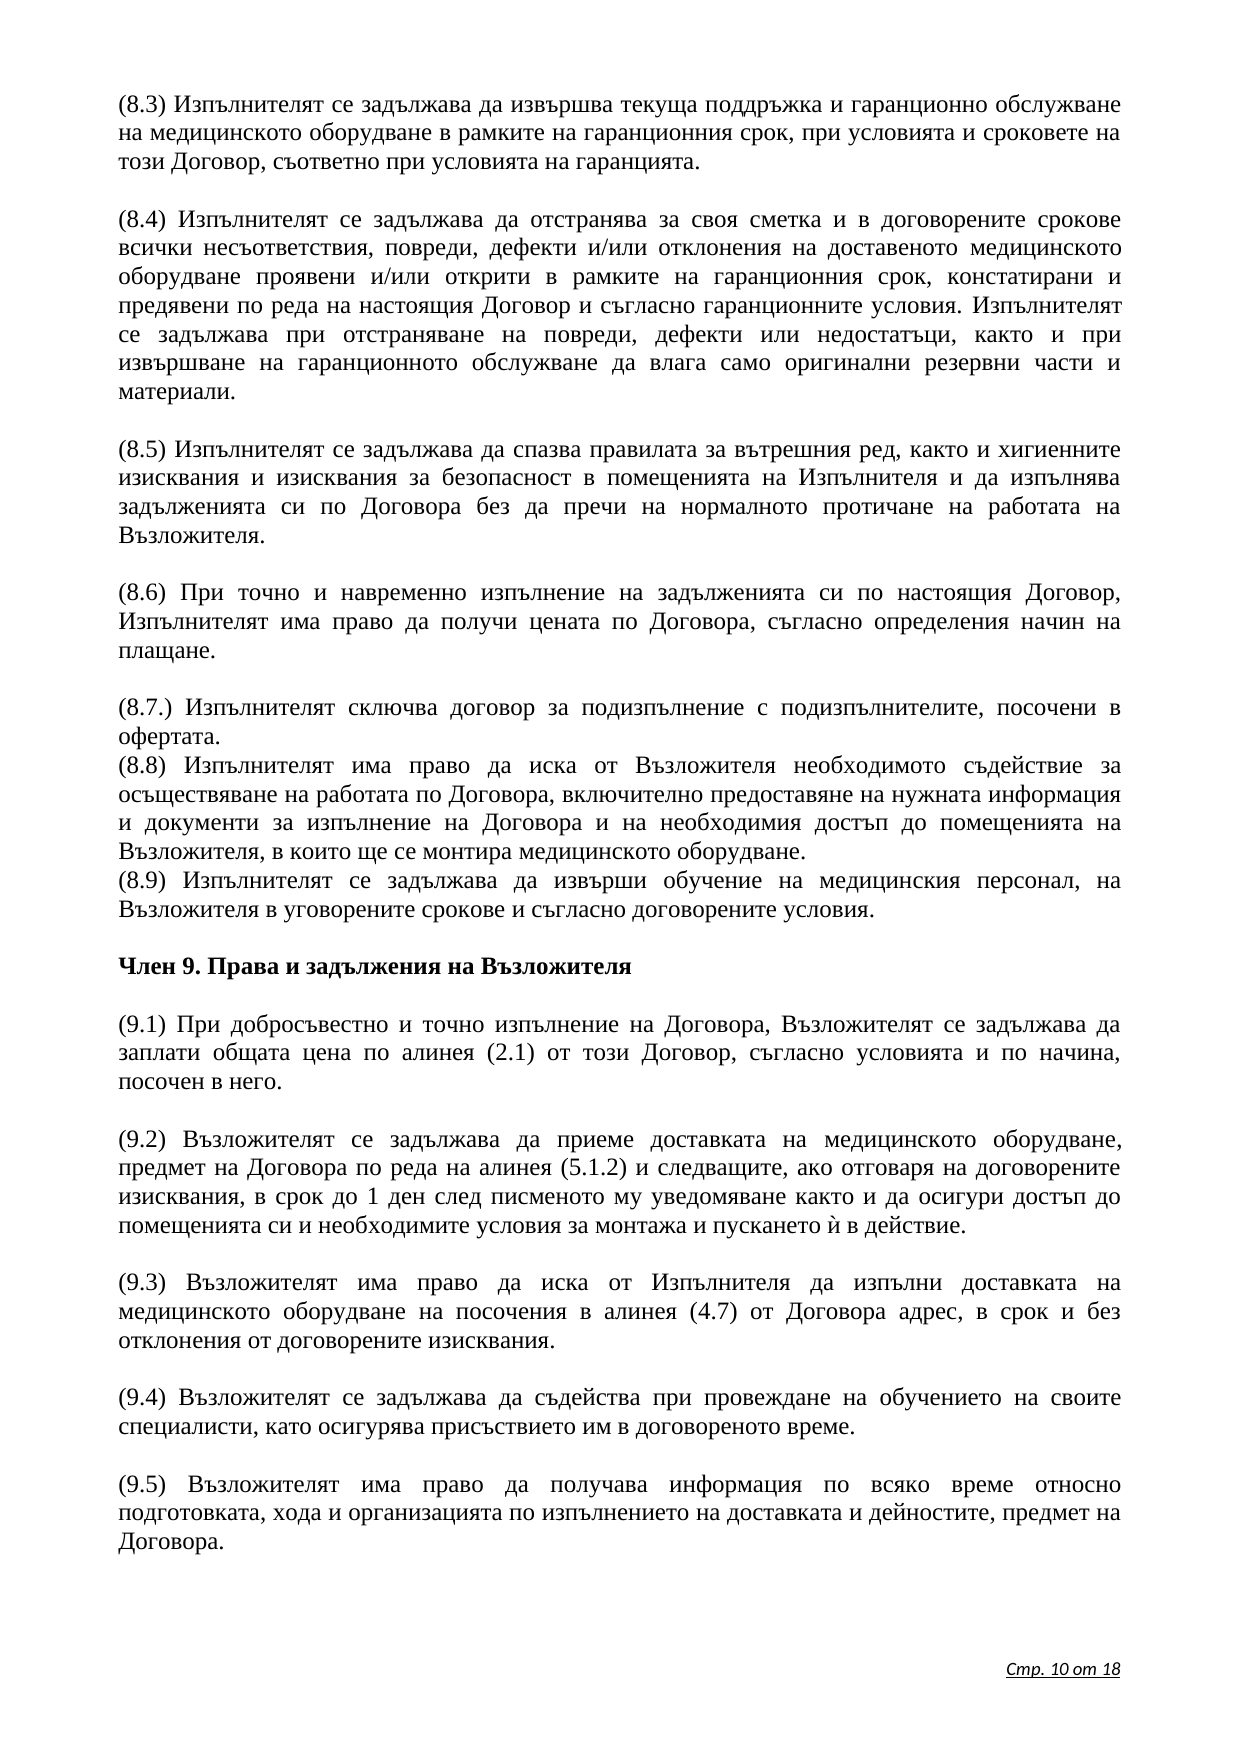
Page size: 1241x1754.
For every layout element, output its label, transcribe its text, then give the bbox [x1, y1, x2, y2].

text (8.9) Изпълнителят се задължава да извърши обучение на медицинския персонал, на Възложителя в уговорените срокове и съгласно договорените условия. [118, 865, 1122, 922]
text (9.5) Възложителят има право да получава информация по всяко време относно подготовката, хода и организацията по изпълнението на доставката и дейностите, предмет на Договора. [118, 1469, 1122, 1555]
text (8.3) Изпълнителят се задължава да извършва текуща поддръжка и гаранционно обслужване на медицинското оборудване в рамките на гаранционния срок, при условията и сроковете на този Договор, съответно при условията на гаранцията. [118, 89, 1122, 175]
text (9.1) При добросъвестно и точно изпълнение на Договора, Възложителят се задължава да заплати общата цена по алинея (2.1) от този Договор, съгласно условията и по начина, посочен в него. [118, 1009, 1122, 1095]
text (9.4) Възложителят се задължава да съдейства при провеждане на обучението на своите специалисти, като осигурява присъствието им в договореното време. [118, 1382, 1122, 1440]
text Член 9. Права и задължения на Възложителя [118, 951, 1122, 980]
text (8.5) Изпълнителят се задължава да спазва правилата за вътрешния ред, както и хигиенните изисквания и изисквания за безопасност в помещенията на Изпълнителя и да изпълнява задълженията си по Договора без да пречи на нормалното протичане на работата на Възложителя. [118, 434, 1122, 549]
text (8.7.) Изпълнителят сключва договор за подизпълнение с подизпълнителите, посочени в офертата. [118, 692, 1122, 750]
text (8.8) Изпълнителят има право да иска от Възложителя необходимото съдействие за осъществяване на работата по Договора, включително предоставяне на нужната информация и документи за изпълнение на Договора и на необходимия достъп до помещенията на Възложителя, в които ще се монтира медицинското оборудване. [118, 750, 1122, 865]
text (9.3) Възложителят има право да иска от Изпълнителя да изпълни доставката на медицинското оборудване на посочения в алинея (4.7) от Договора адрес, в срок и без отклонения от договорените изисквания. [118, 1267, 1122, 1354]
text (9.2) Възложителят се задължава да приеме доставката на медицинското оборудване, предмет на Договора по реда на алинея (5.1.2) и следващите, ако отговаря на договорените изисквания, в срок до 1 ден след писменото му уведомяване както и да осигури достъп до помещенията си и необходимите условия за монтажа и пускането ѝ в действие. [118, 1124, 1122, 1239]
text (8.4) Изпълнителят се задължава да отстранява за своя сметка и в договорените срокове всички несъответствия, повреди, дефекти и/или отклонения на доставеното медицинското оборудване проявени и/или открити в рамките на гаранционния срок, констатирани и предявени по реда на настоящия Договор и съгласно гаранционните условия. Изпълнителят се задължава при отстраняване на повреди, дефекти или недостатъци, както и при извършване на гаранционното обслужване да влага само оригинални резервни части и материали. [118, 204, 1122, 405]
text (8.6) При точно и навременно изпълнение на задълженията си по настоящия Договор, Изпълнителят има право да получи цената по Договора, съгласно определения начин на плащане. [118, 577, 1122, 664]
